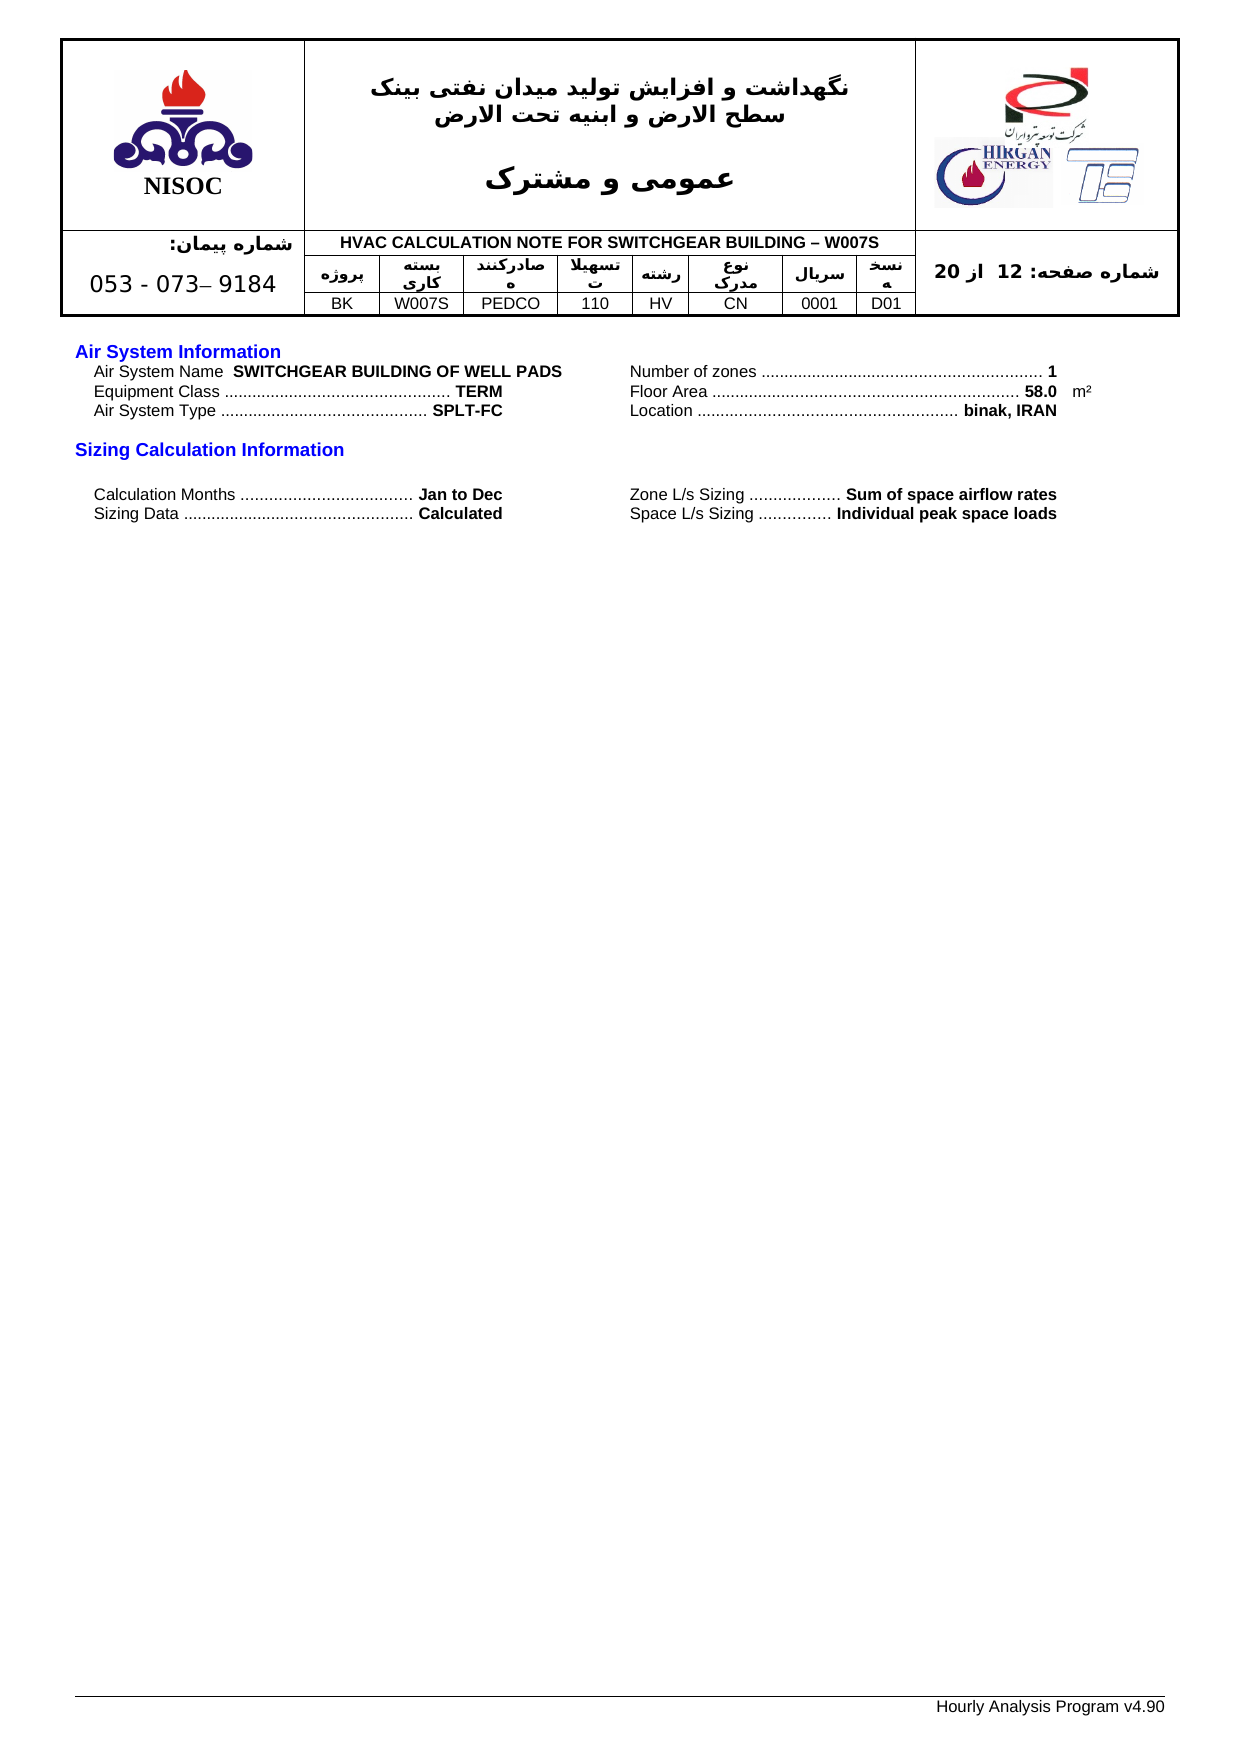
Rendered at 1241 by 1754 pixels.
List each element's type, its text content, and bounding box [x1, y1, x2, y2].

text Air System Information [75, 341, 1165, 362]
text Air System Name SWITCHGEAR BUILDING OF WELL PADS [75, 362, 611, 381]
text Location binak, IRAN [629, 401, 1165, 420]
text Number of zones 1 [629, 362, 1165, 381]
picture [934, 67, 1089, 208]
text Zone L/s Sizing Sum of space airflow rates [629, 484, 1165, 504]
text Sizing Calculation Information [75, 439, 1165, 460]
text Calculation Months Jan to Dec [75, 484, 611, 504]
picture [113, 70, 253, 172]
text Space L/s Sizing Individual peak space loads [629, 504, 1165, 523]
text Air System Type SPLT-FC [75, 401, 611, 420]
text Equipment Class TERM [75, 381, 611, 401]
text Sizing Data Calculated [75, 504, 611, 523]
text Floor Area 58.0 m² [629, 381, 1165, 401]
